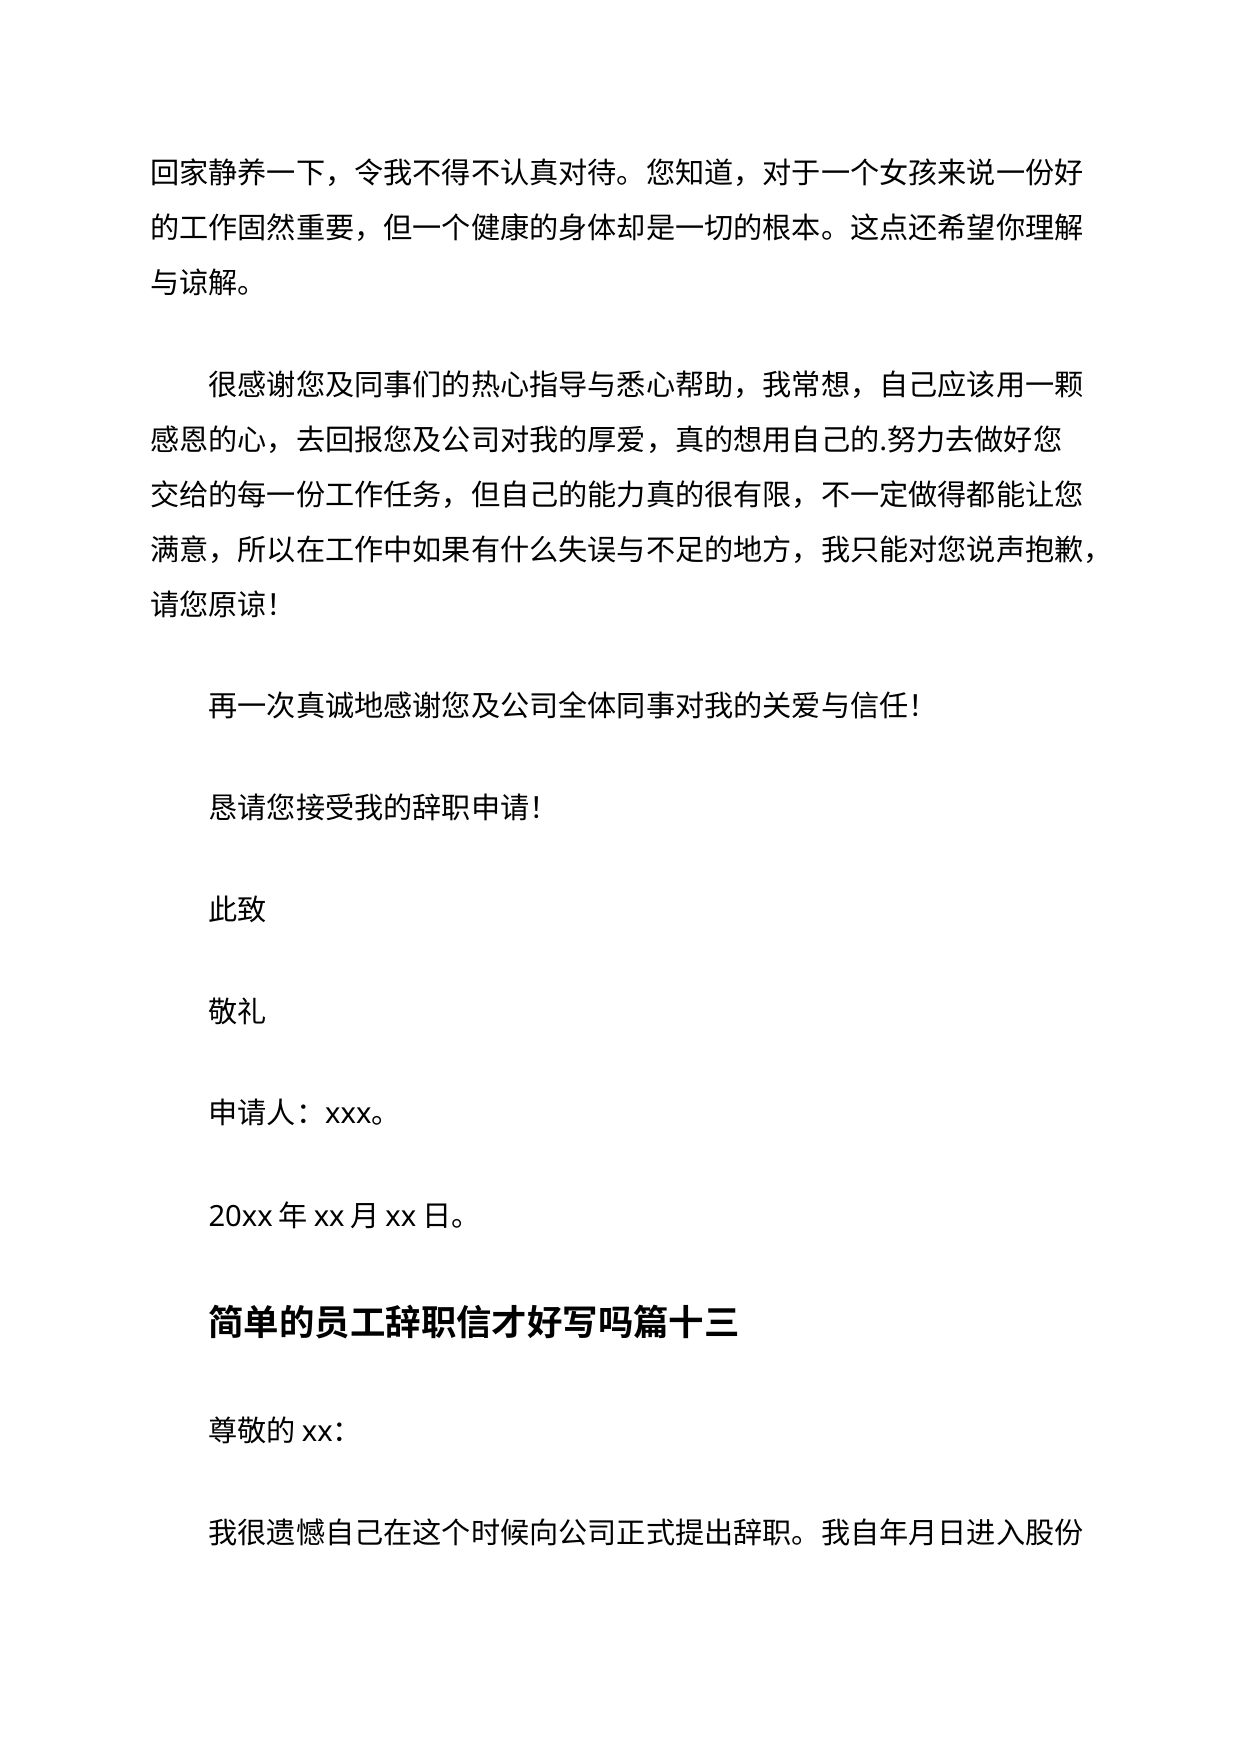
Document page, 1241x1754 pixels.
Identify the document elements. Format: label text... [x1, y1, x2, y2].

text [150, 1509, 1090, 1552]
text 20xx年xx月xx日。 [150, 1192, 1090, 1234]
text 敬礼 [150, 988, 1090, 1031]
text 申请人：xxx。 [150, 1090, 1090, 1132]
text 再一次真诚地感谢您及公司全体同事对我的关爱与信任！ [150, 683, 1090, 725]
text 尊敬的xx： [150, 1407, 1090, 1450]
text 恳请您接受我的辞职申请！ [150, 785, 1090, 827]
text 此致 [150, 887, 1090, 929]
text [150, 150, 1090, 302]
text 简单的员工辞职信才好写吗篇十三 [150, 1294, 1090, 1345]
text 很感谢您及同事们的热心指导与悉心帮助，我常想，自己应该用一颗感恩的心，去回报您及公司对我的厚爱，真的想用自己的.努力去做好您交给的每一份工作任务，但自己的能力真的很有限，不一定做得都能让您满意，所以在工作中如果有什么失误与不足的地方，我只能对您说声抱歉，请您原谅！ [150, 362, 1090, 623]
